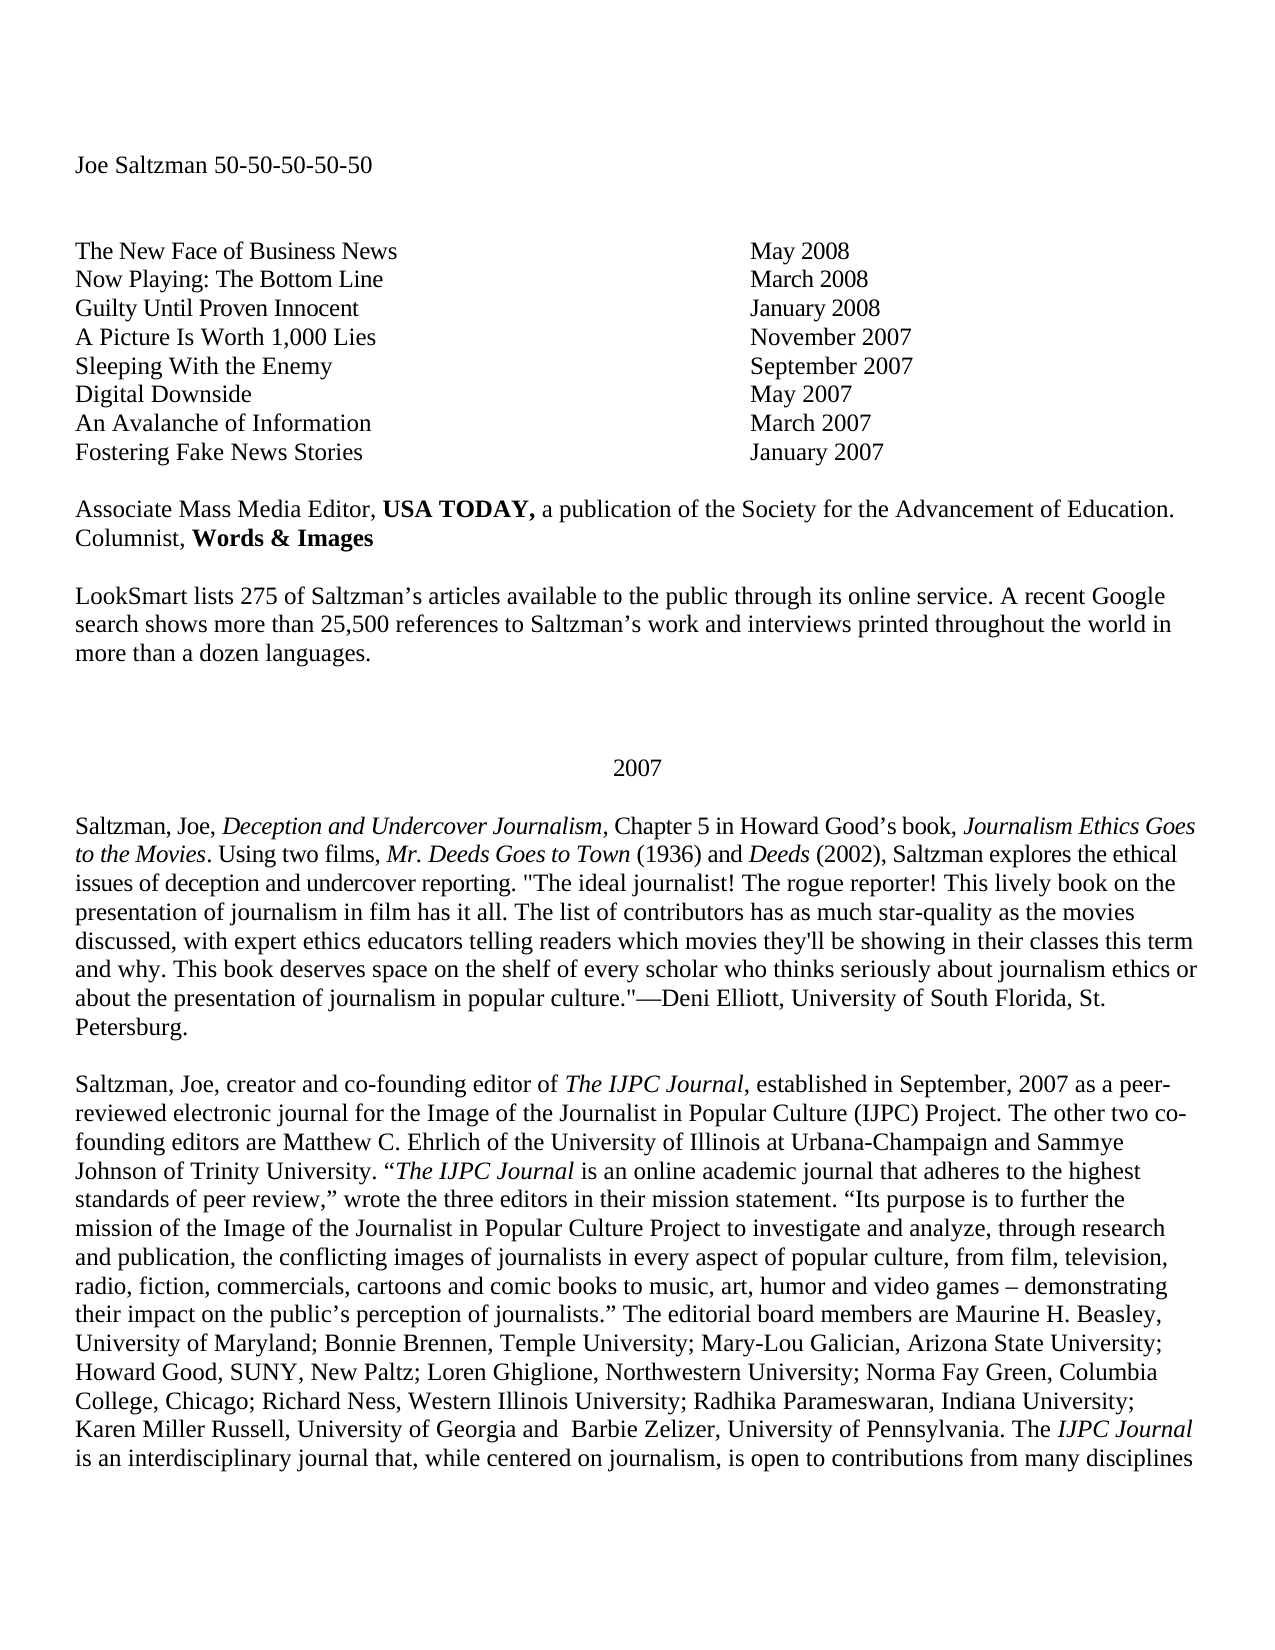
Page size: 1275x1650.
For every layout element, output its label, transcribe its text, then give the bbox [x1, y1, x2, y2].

text Fostering Fake News Stories January 2007 [75, 437, 1200, 466]
text Associate Mass Media Editor, USA TODAY, a publication of the Society for the Advancement of Education. Columnist, Words & Images [75, 494, 1200, 552]
text Saltzman, Joe, Deception and Undercover Journalism, Chapter 5 in Howard Good’s book, Journalism Ethics Goes to the Movies. Using two films, Mr. Deeds Goes to Town (1936) and Deeds (2002), Saltzman explores the ethical issues of deception and undercover reporting. "The ideal journalist! The rogue reporter! This lively book on the presentation of journalism in film has it all. The list of contributors has as much star-quality as the movies discussed, with expert ethics educators telling readers which movies they'll be showing in their classes this term and why. This book deserves space on the shelf of every scholar who thinks seriously about journalism ethics or about the presentation of journalism in popular culture."—Deni Elliott, University of South Florida, St. Petersburg. [75, 811, 1200, 1041]
text A Picture Is Worth 1,000 Lies November 2007 [75, 322, 1200, 351]
text 2007 [75, 753, 1200, 782]
text The New Face of Business News May 2008 [75, 236, 1200, 264]
text An Avalanche of Information March 2007 [75, 408, 1200, 437]
text Guilty Until Proven Innocent January 2008 [75, 293, 1200, 322]
text Digital Downside May 2007 [75, 379, 1200, 408]
text Now Playing: The Bottom Line March 2008 [75, 264, 1200, 293]
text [75, 1069, 1200, 1472]
text Sleeping With the Enemy September 2007 [75, 351, 1200, 379]
text LookSmart lists 275 of Saltzman’s articles available to the public through its online service. A recent Google search shows more than 25,500 references to Saltzman’s work and interviews printed throughout the world in more than a dozen languages. [75, 581, 1200, 667]
